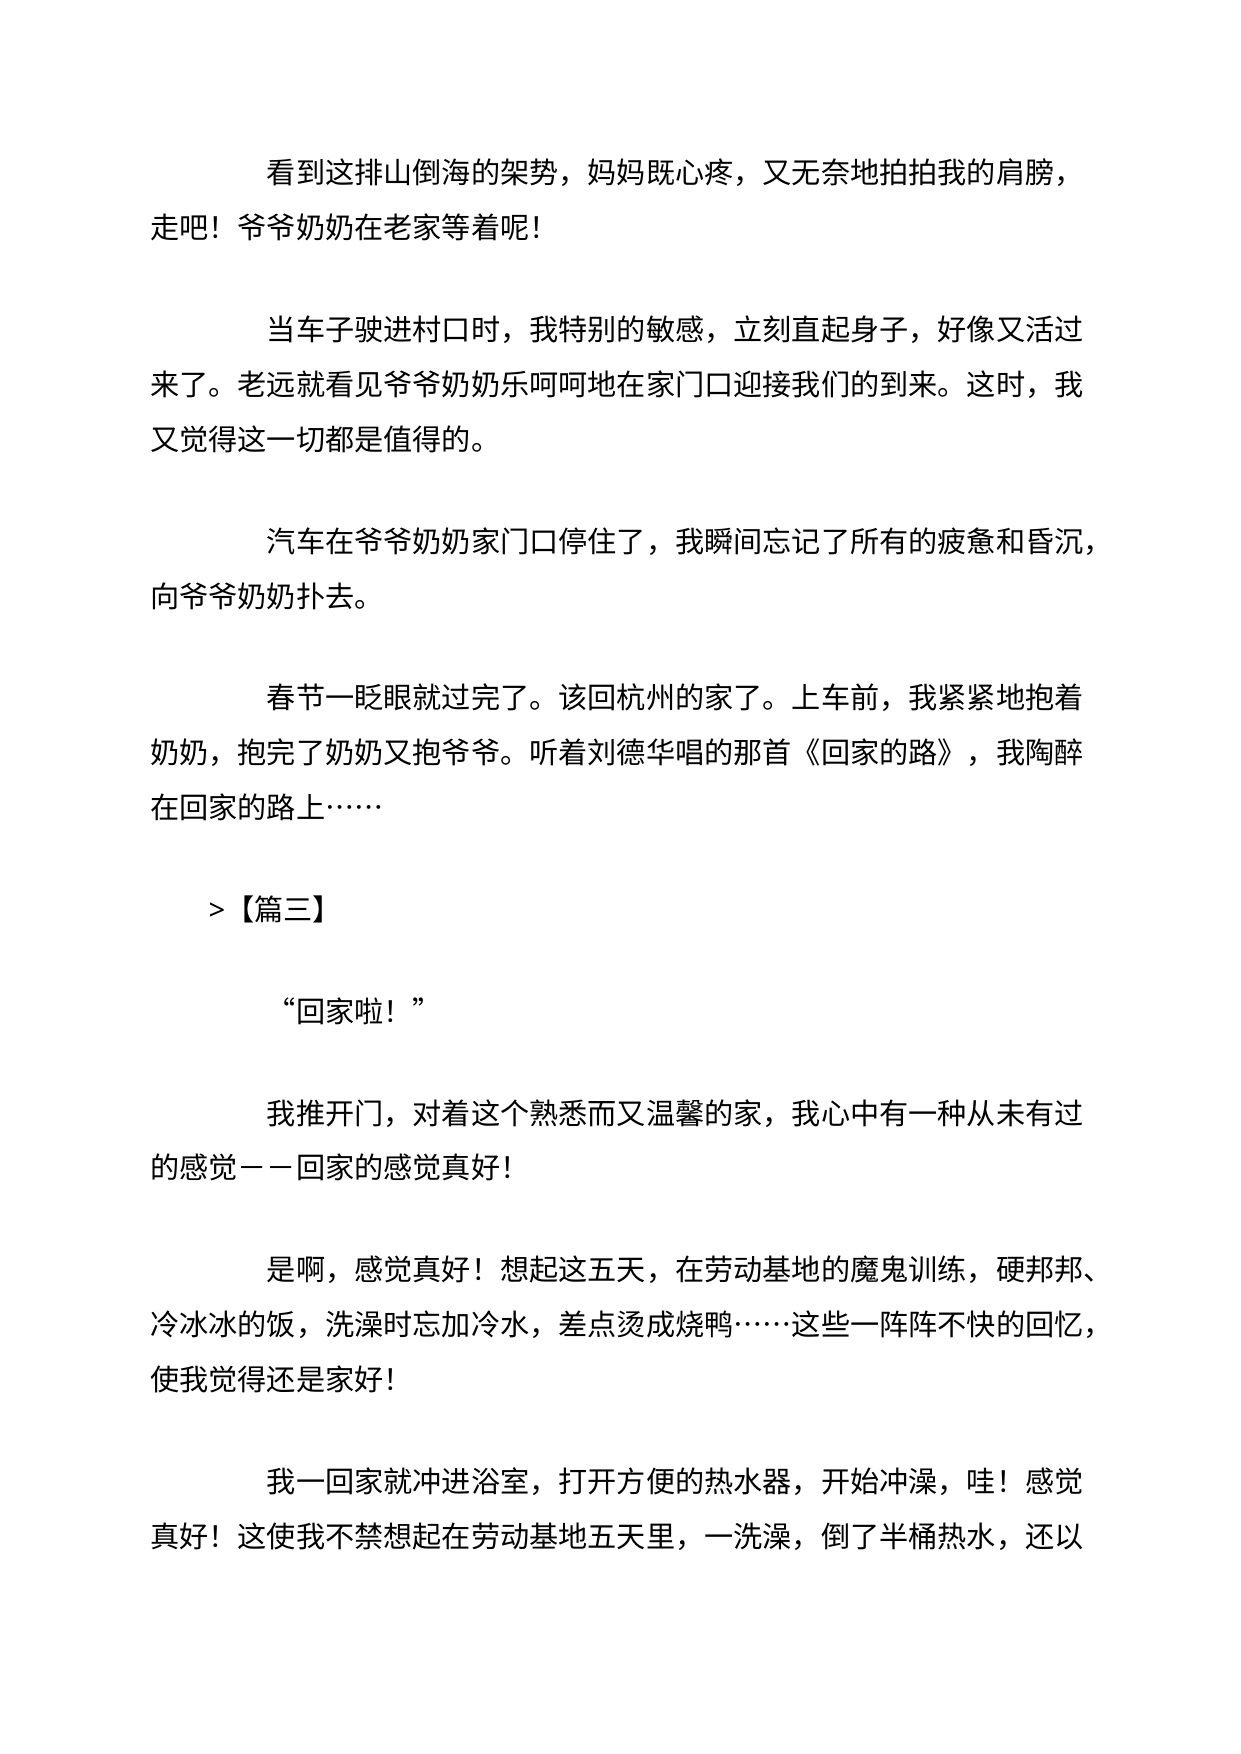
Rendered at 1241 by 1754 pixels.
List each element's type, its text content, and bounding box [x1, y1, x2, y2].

text 春节一眨眼就过完了。该回杭州的家了。上车前，我紧紧地抱着奶奶，抱完了奶奶又抱爷爷。听着刘德华唱的那首《回家的路》，我陶醉在回家的路上…… [150, 675, 1090, 827]
text 看到这排山倒海的架势，妈妈既心疼，又无奈地拍拍我的肩膀，走吧！爷爷奶奶在老家等着呢！ [150, 150, 1090, 247]
text >【篇三】 [150, 886, 1090, 929]
text 我推开门，对着这个熟悉而又温馨的家，我心中有一种从未有过的感觉－－回家的感觉真好！ [150, 1090, 1090, 1187]
text 汽车在爷爷奶奶家门口停住了，我瞬间忘记了所有的疲惫和昏沉，向爷爷奶奶扑去。 [150, 518, 1090, 615]
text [150, 1458, 1090, 1556]
text “回家啦！” [150, 988, 1090, 1031]
text 当车子驶进村口时，我特别的敏感，立刻直起身子，好像又活过来了。老远就看见爷爷奶奶乐呵呵地在家门口迎接我们的到来。这时，我又觉得这一切都是值得的。 [150, 307, 1090, 459]
text 是啊，感觉真好！想起这五天，在劳动基地的魔鬼训练，硬邦邦、冷冰冰的饭，洗澡时忘加冷水，差点烫成烧鸭……这些一阵阵不快的回忆，使我觉得还是家好！ [150, 1247, 1090, 1399]
